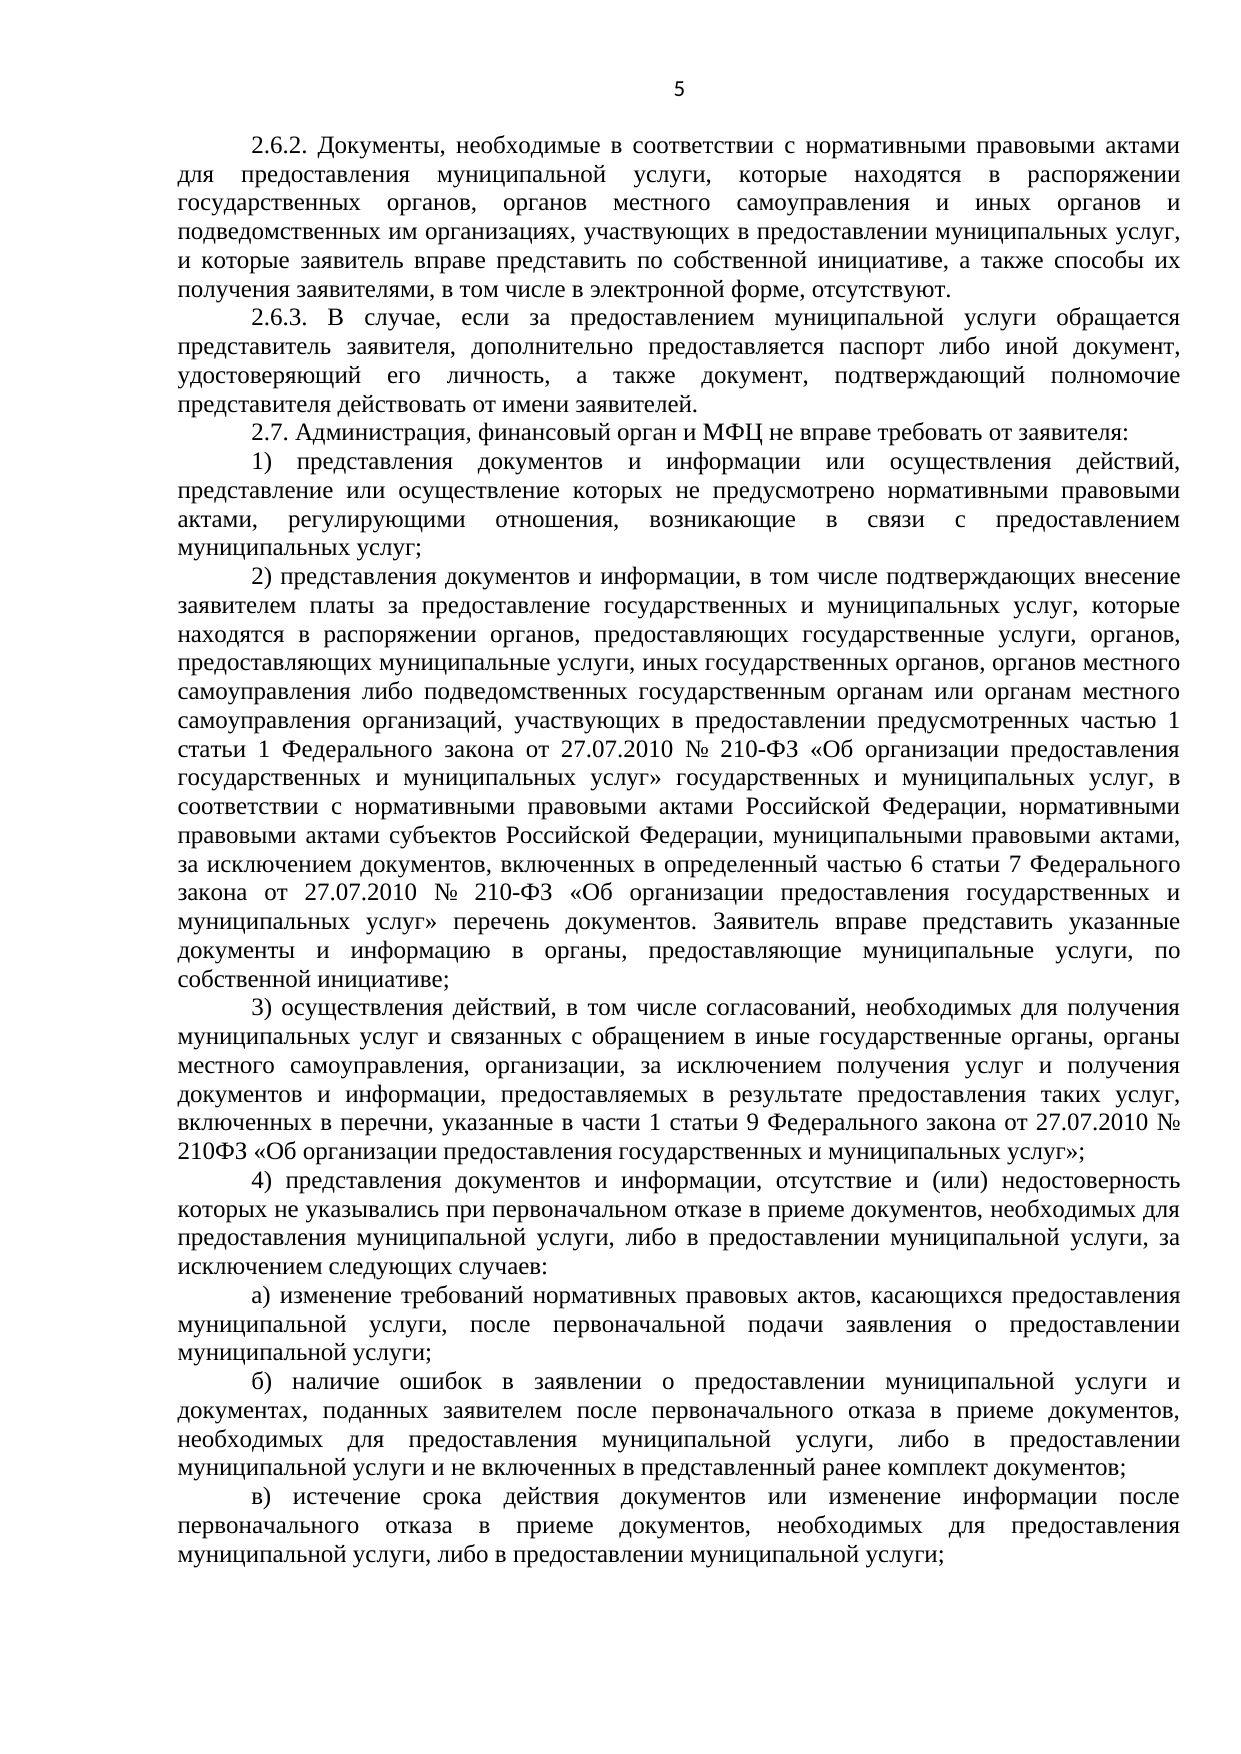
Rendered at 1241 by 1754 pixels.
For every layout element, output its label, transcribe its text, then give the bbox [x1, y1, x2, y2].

text а) изменение требований нормативных правовых актов, касающихся предоставления муниципальной услуги, после первоначальной подачи заявления о предоставлении муниципальной услуги; [177, 1280, 1181, 1366]
text 4) представления документов и информации, отсутствие и (или) недостоверность которых не указывались при первоначальном отказе в приеме документов, необходимых для предоставления муниципальной услуги, либо в предоставлении муниципальной услуги, за исключением следующих случаев: [177, 1165, 1181, 1280]
text б) наличие ошибок в заявлении о предоставлении муниципальной услуги и документах, поданных заявителем после первоначального отказа в приеме документов, необходимых для предоставления муниципальной услуги, либо в предоставлении муниципальной услуги и не включенных в представленный ранее комплект документов; [177, 1366, 1181, 1481]
text в) истечение срока действия документов или изменение информации после первоначального отказа в приеме документов, необходимых для предоставления муниципальной услуги, либо в предоставлении муниципальной услуги; [177, 1481, 1181, 1567]
text 2.6.3. В случае, если за предоставлением муниципальной услуги обращается представитель заявителя, дополнительно предоставляется паспорт либо иной документ, удостоверяющий его личность, а также документ, подтверждающий полномочие представителя действовать от имени заявителей. [177, 302, 1181, 417]
text 2) представления документов и информации, в том числе подтверждающих внесение заявителем платы за предоставление государственных и муниципальных услуг, которые находятся в распоряжении органов, предоставляющих государственные услуги, органов, предоставляющих муниципальные услуги, иных государственных органов, органов местного самоуправления либо подведомственных государственным органам или органам местного самоуправления организаций, участвующих в предоставлении предусмотренных частью 1 статьи 1 Федерального закона от 27.07.2010 № 210-ФЗ «Об организации предоставления государственных и муниципальных услуг» государственных и муниципальных услуг, в соответствии с нормативными правовыми актами Российской Федерации, нормативными правовыми актами субъектов Российской Федерации, муниципальными правовыми актами, за исключением документов, включенных в определенный частью 6 статьи 7 Федерального закона от 27.07.2010 № 210-ФЗ «Об организации предоставления государственных и муниципальных услуг» перечень документов. Заявитель вправе представить указанные документы и информацию в органы, предоставляющие муниципальные услуги, по собственной инициативе; [177, 561, 1181, 992]
text 3) осуществления действий, в том числе согласований, необходимых для получения муниципальных услуг и связанных с обращением в иные государственные органы, органы местного самоуправления, организации, за исключением получения услуг и получения документов и информации, предоставляемых в результате предоставления таких услуг, включенных в перечни, указанные в части 1 статьи 9 Федерального закона от 27.07.2010 № 210ФЗ «Об организации предоставления государственных и муниципальных услуг»; [177, 992, 1181, 1165]
text 2.6.2. Документы, необходимые в соответствии с нормативными правовыми актами для предоставления муниципальной услуги, которые находятся в распоряжении государственных органов, органов местного самоуправления и иных органов и подведомственных им организациях, участвующих в предоставлении муниципальных услуг, и которые заявитель вправе представить по собственной инициативе, а также способы их получения заявителями, в том числе в электронной форме, отсутствуют. [177, 130, 1181, 302]
text 2.7. Администрация, финансовый орган и МФЦ не вправе требовать от заявителя: [177, 417, 1181, 446]
text 1) представления документов и информации или осуществления действий, представление или осуществление которых не предусмотрено нормативными правовыми актами, регулирующими отношения, возникающие в связи с предоставлением муниципальных услуг; [177, 446, 1181, 561]
